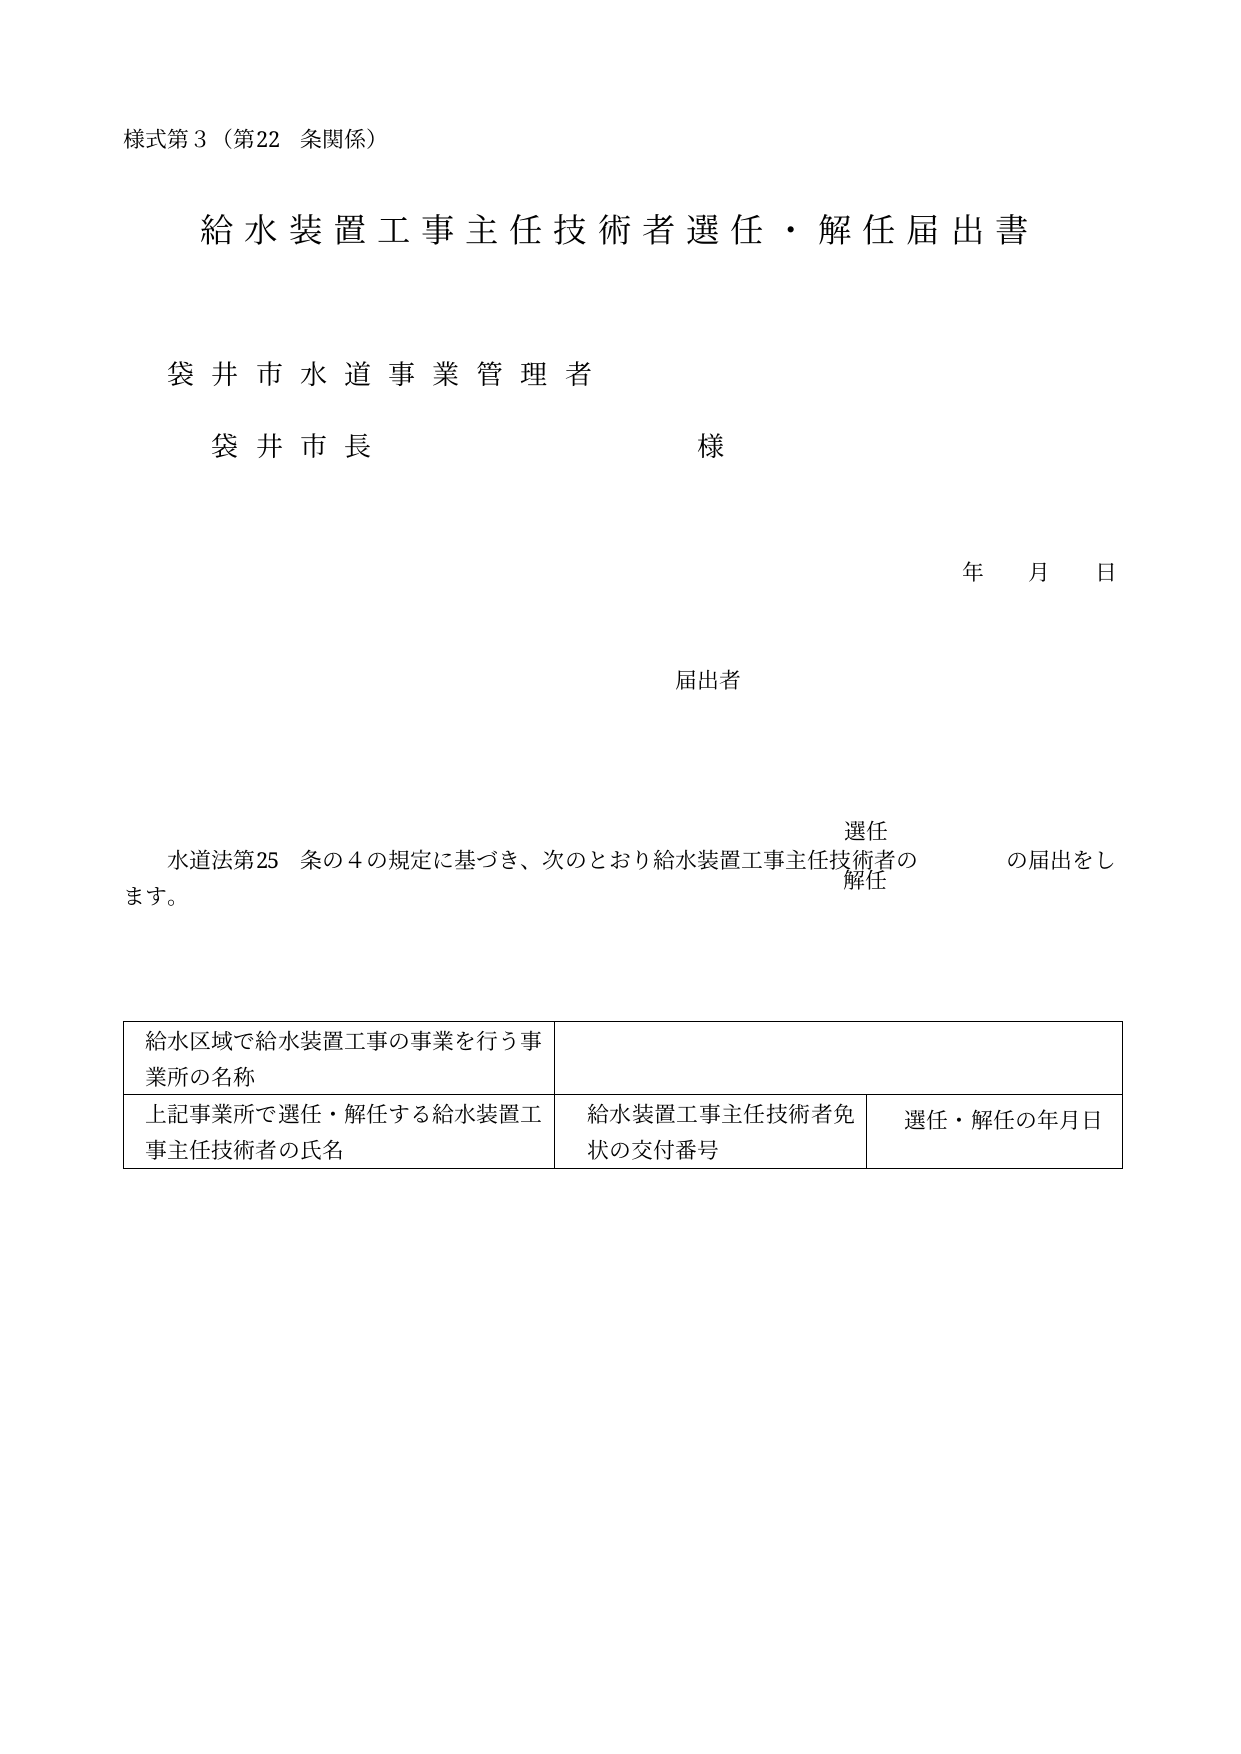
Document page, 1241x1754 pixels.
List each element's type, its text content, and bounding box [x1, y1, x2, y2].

text 水道法第25条の４の規定に基づき、次のとおり給水装置工事主任技術者の の届出をします。 [123, 841, 1117, 913]
text 袋井市水道事業管理者 [123, 336, 1117, 408]
text 様式第３（第22条関係） [123, 120, 1117, 156]
table_header 給水区域で給水装置工事の事業を行う事業所の名称 [124, 1022, 554, 1094]
table_cell 上記事業所で選任・解任する給水装置工事主任技術者の氏名 [124, 1095, 554, 1167]
table_cell 給水装置工事主任技術者免状の交付番号 [555, 1095, 866, 1167]
text 届出者 [656, 661, 1117, 697]
text 給水装置工事主任技術者選任・解任届出書 [123, 192, 1117, 264]
table_header [555, 1022, 1122, 1094]
text 年 月 日 [123, 553, 1117, 589]
table_cell 選任・解任の年月日 [867, 1095, 1122, 1167]
text 袋井市長 様 [123, 408, 1117, 481]
